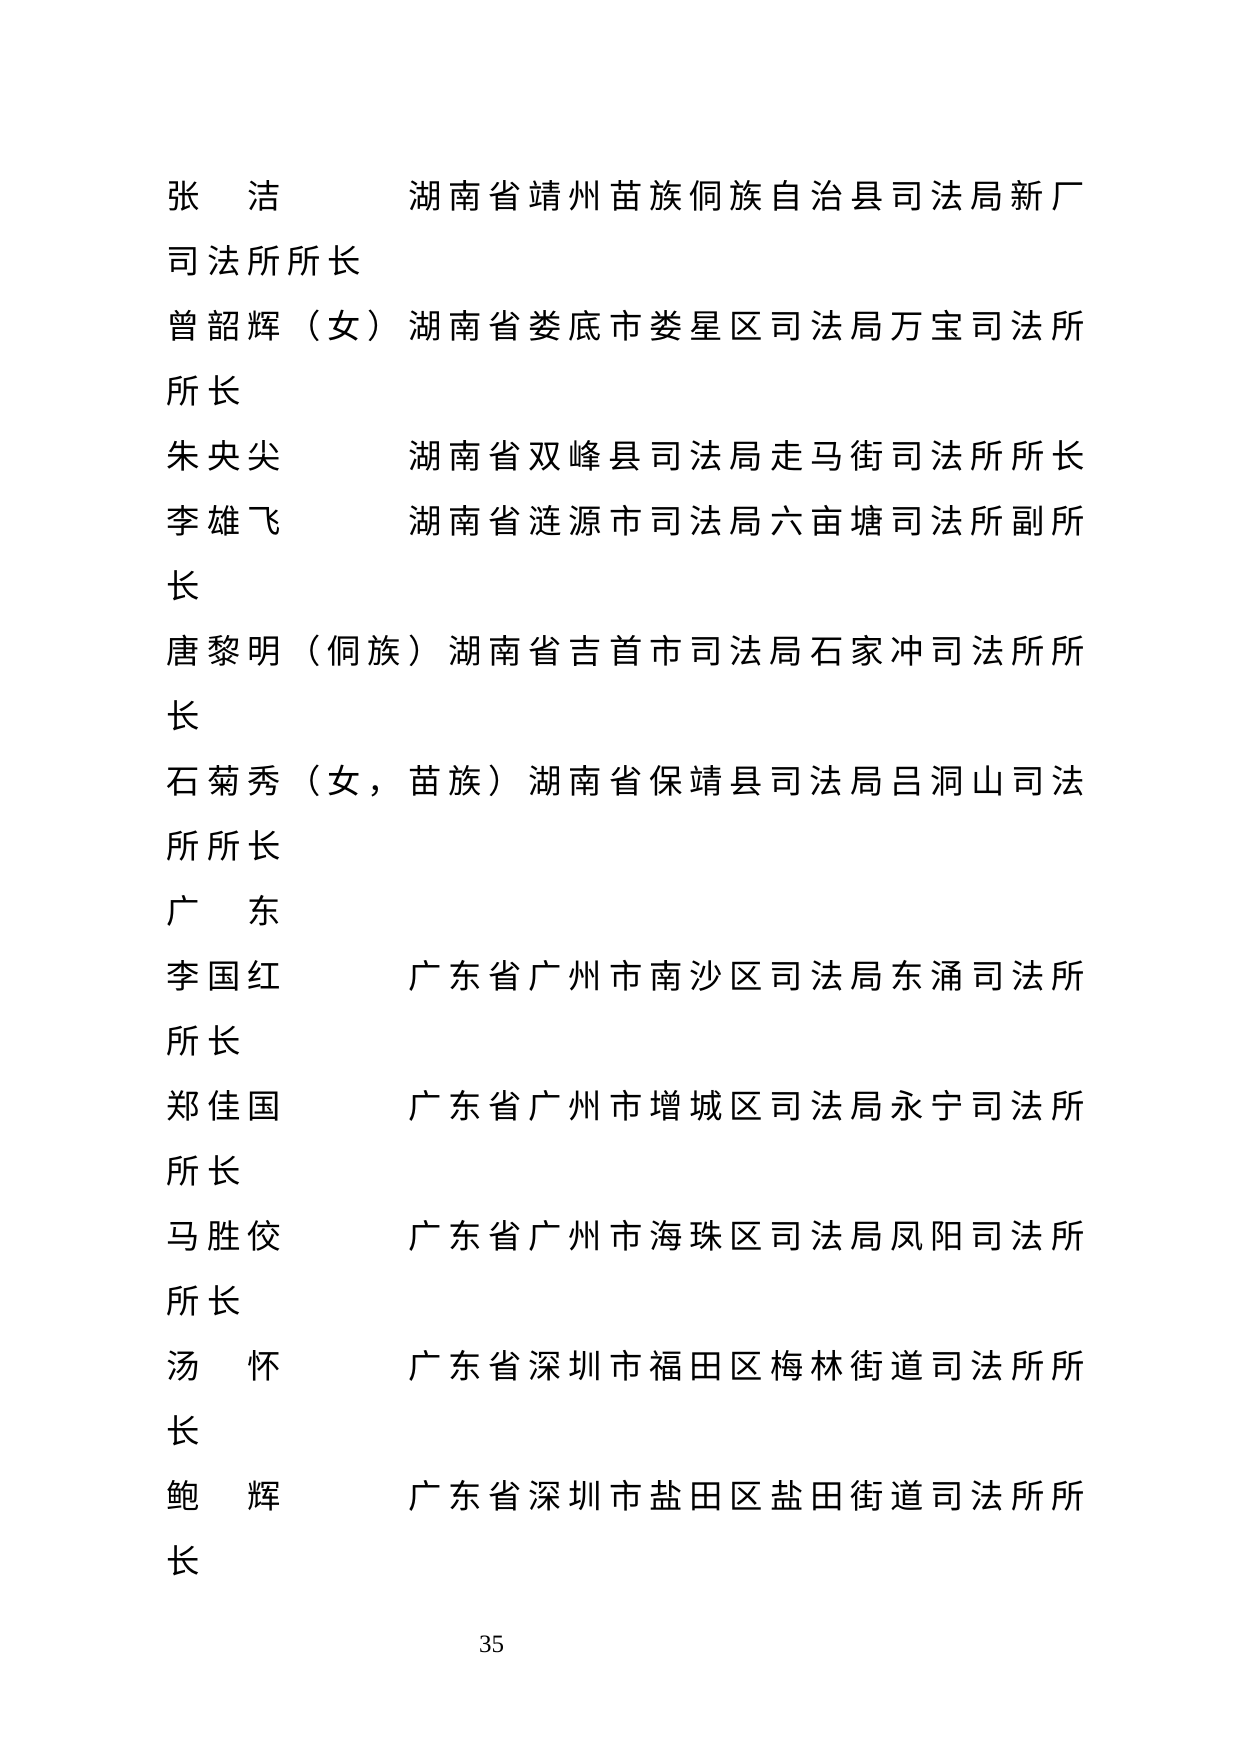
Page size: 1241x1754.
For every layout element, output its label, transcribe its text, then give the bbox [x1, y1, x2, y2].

text 朱央尖 湖南省双峰县司法局走马街司法所所长 [167, 422, 1091, 487]
text 马胜佼 广东省广州市海珠区司法局凤阳司法所所长 [167, 1202, 1091, 1332]
text 石菊秀（女，苗族）湖南省保靖县司法局吕洞山司法所所长 [167, 747, 1091, 877]
text 广 东 [167, 877, 1091, 942]
text 李雄飞 湖南省涟源市司法局六亩塘司法所副所长 [167, 487, 1091, 617]
text 唐黎明（侗族）湖南省吉首市司法局石家冲司法所所长 [167, 617, 1091, 747]
text 张 洁 湖南省靖州苗族侗族自治县司法局新厂司法所所长 [167, 162, 1091, 292]
text 曾韶辉（女）湖南省娄底市娄星区司法局万宝司法所所长 [167, 292, 1091, 422]
text 汤 怀 广东省深圳市福田区梅林街道司法所所长 [167, 1332, 1091, 1462]
text 郑佳国 广东省广州市增城区司法局永宁司法所所长 [167, 1072, 1091, 1202]
text 鲍 辉 广东省深圳市盐田区盐田街道司法所所长 [167, 1462, 1091, 1592]
text 李国红 广东省广州市南沙区司法局东涌司法所所长 [167, 942, 1091, 1072]
